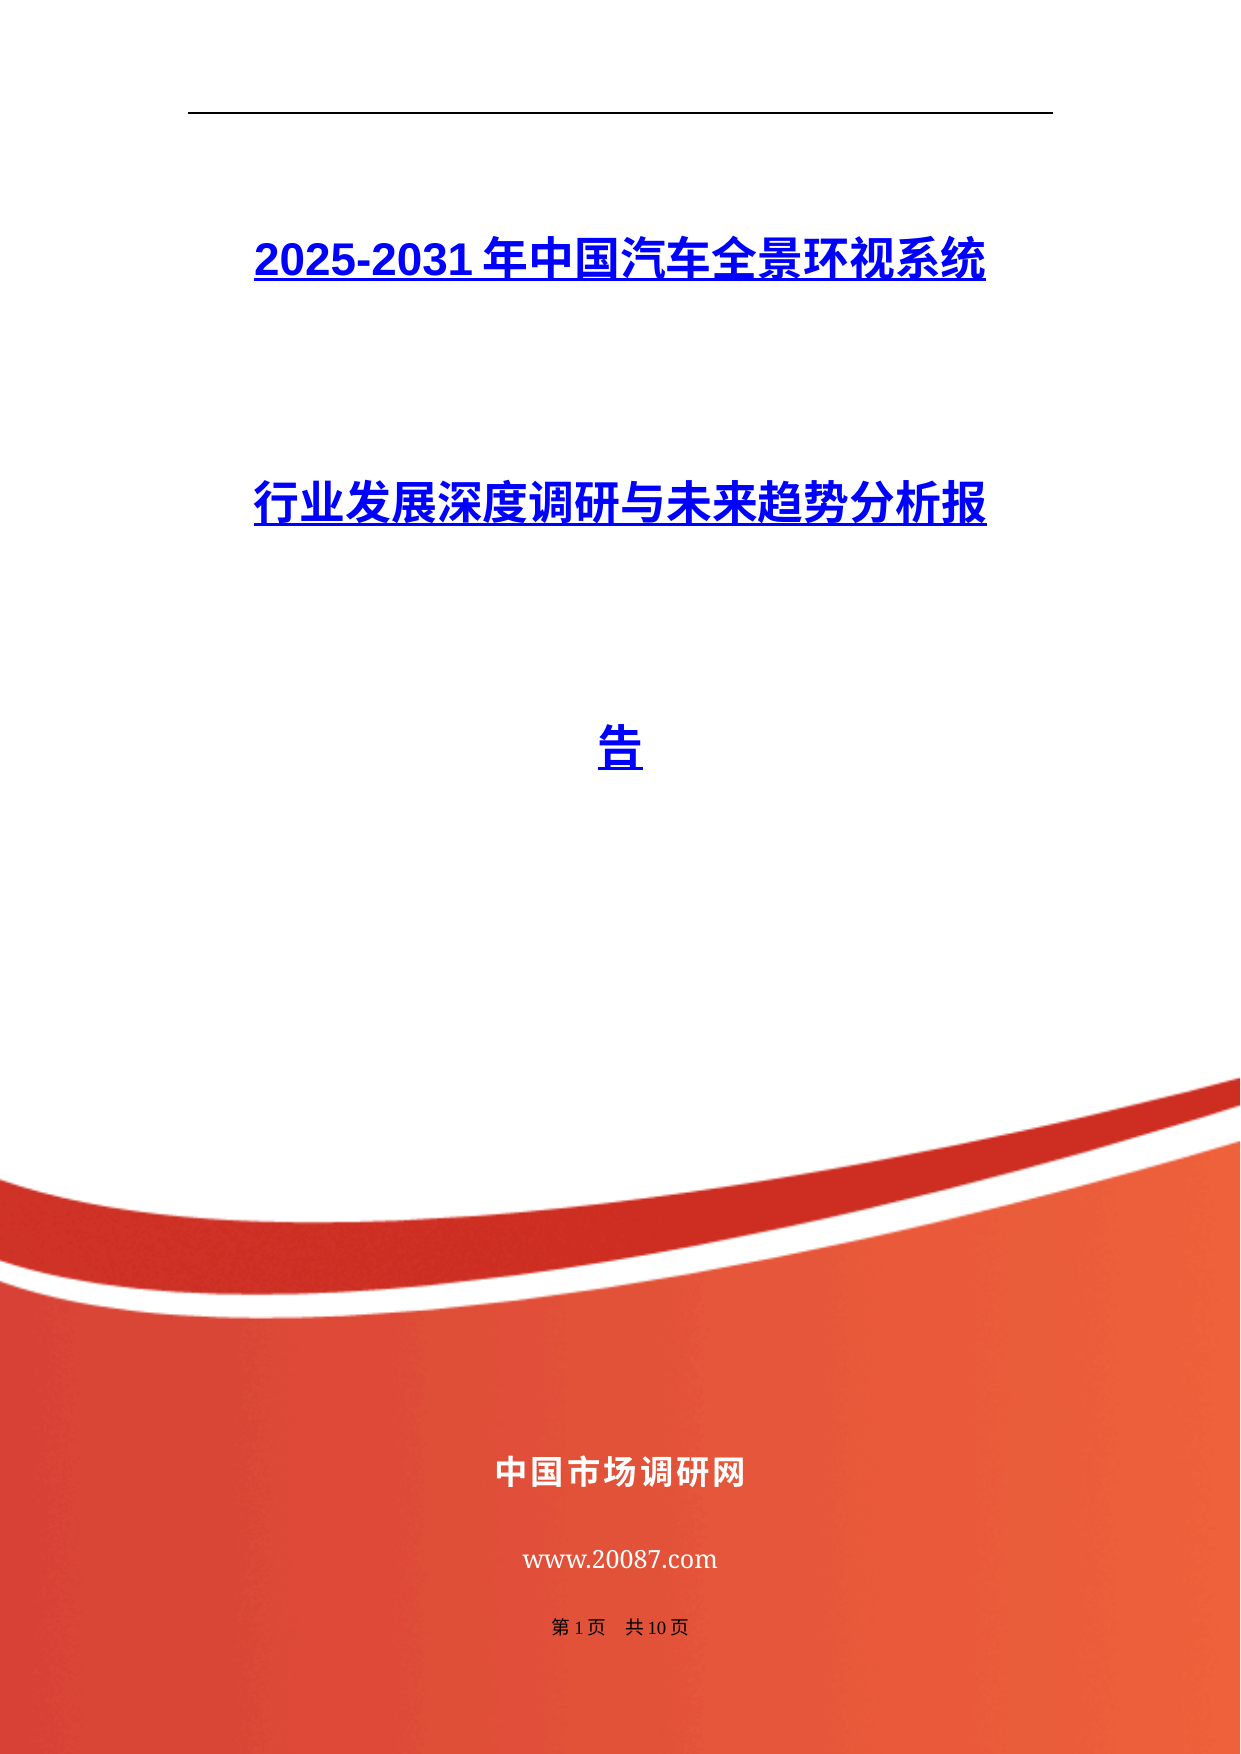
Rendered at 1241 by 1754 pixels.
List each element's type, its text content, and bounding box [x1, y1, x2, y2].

subtitle 中国市场调研网 [187, 1437, 1053, 1502]
picture [0, 1006, 1241, 1754]
text www.20087.com [187, 1526, 1053, 1591]
table_header 2025-2031年中国汽车全景环视系统行业发展深度调研与未来趋势分析报告 [188, 207, 1053, 871]
